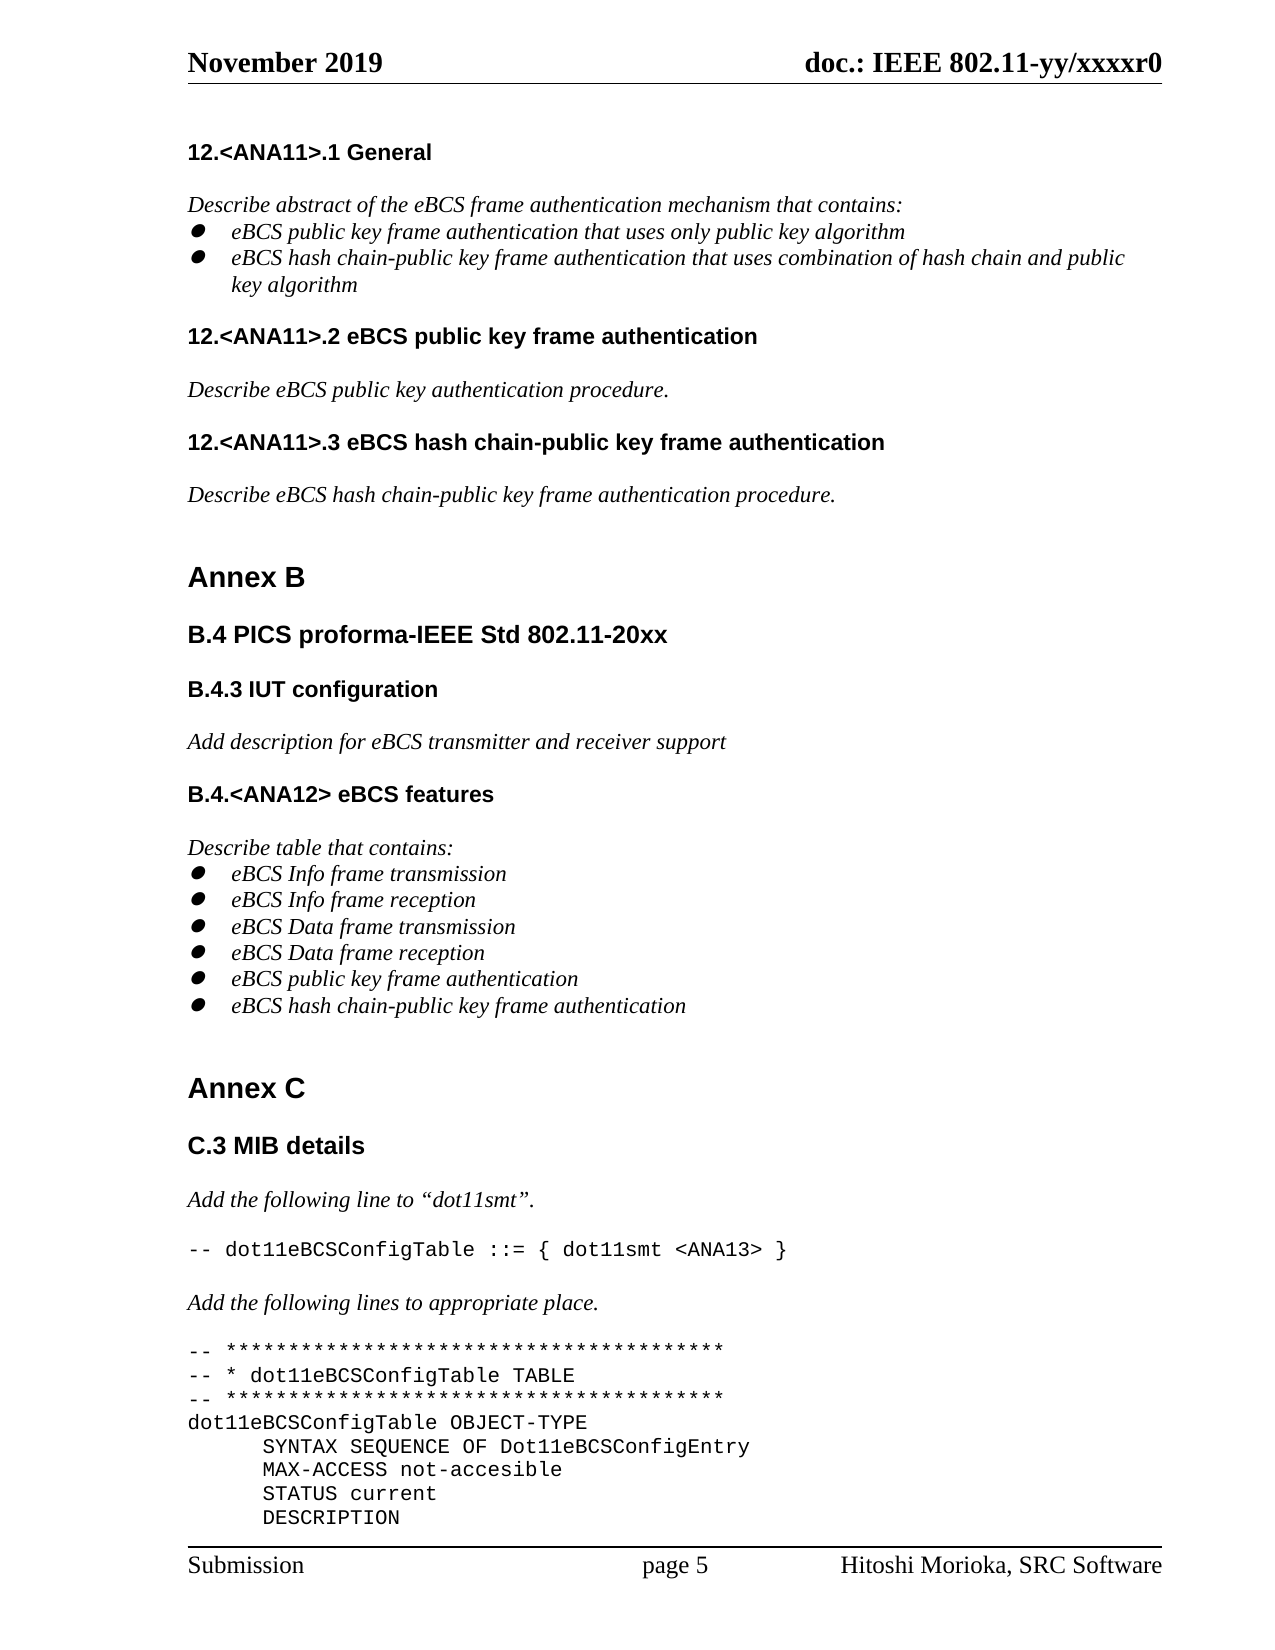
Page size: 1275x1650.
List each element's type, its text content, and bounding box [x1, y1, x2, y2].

text -- **************************************** [187, 1341, 1162, 1365]
text Describe table that contains: [187, 834, 1162, 860]
list eBCS Data frame transmission [187, 913, 1162, 939]
list eBCS Data frame reception [187, 939, 1162, 965]
text Add the following lines to appropriate place. [187, 1288, 1162, 1315]
text MAX-ACCESS not-accesible [187, 1459, 1162, 1483]
list eBCS Info frame reception [187, 886, 1162, 913]
text Describe eBCS public key authentication procedure. [187, 376, 1162, 402]
text -- * dot11eBCSConfigTable TABLE [187, 1365, 1162, 1388]
list eBCS hash chain-public key frame authentication that uses combination of hash chain and public key algorithm [187, 244, 1162, 297]
text STATUS current [187, 1483, 1162, 1507]
text -- **************************************** [187, 1388, 1162, 1412]
text 12.<ANA11>.3 eBCS hash chain-public key frame authentication [187, 429, 1162, 455]
text Annex B [187, 561, 1162, 594]
text 12.<ANA11>.2 eBCS public key frame authentication [187, 323, 1162, 350]
text Add description for eBCS transmitter and receiver support [187, 728, 1162, 754]
list eBCS public key frame authentication that uses only public key algorithm [187, 218, 1162, 244]
text Describe abstract of the eBCS frame authentication mechanism that contains: [187, 192, 1162, 218]
list eBCS hash chain-public key frame authentication [187, 992, 1162, 1018]
text 12.<ANA11>.1 General [187, 139, 1162, 165]
text SYNTAX SEQUENCE OF Dot11eBCSConfigEntry [187, 1436, 1162, 1459]
text B.4 PICS proforma-IEEE Std 802.11-20xx [187, 620, 1162, 649]
list eBCS public key frame authentication [187, 965, 1162, 992]
text Annex C [187, 1071, 1162, 1104]
list eBCS Info frame transmission [187, 860, 1162, 886]
text dot11eBCSConfigTable OBJECT-TYPE [187, 1412, 1162, 1436]
text -- dot11eBCSConfigTable ::= { dot11smt <ANA13> } [187, 1238, 1162, 1262]
text C.3 MIB details [187, 1131, 1162, 1159]
text DESCRIPTION [187, 1507, 1162, 1530]
text B.4.3 IUT configuration [187, 676, 1162, 702]
text Add the following line to “dot11smt”. [187, 1186, 1162, 1212]
text Describe eBCS hash chain-public key frame authentication procedure. [187, 481, 1162, 508]
text B.4.<ANA12> eBCS features [187, 781, 1162, 807]
